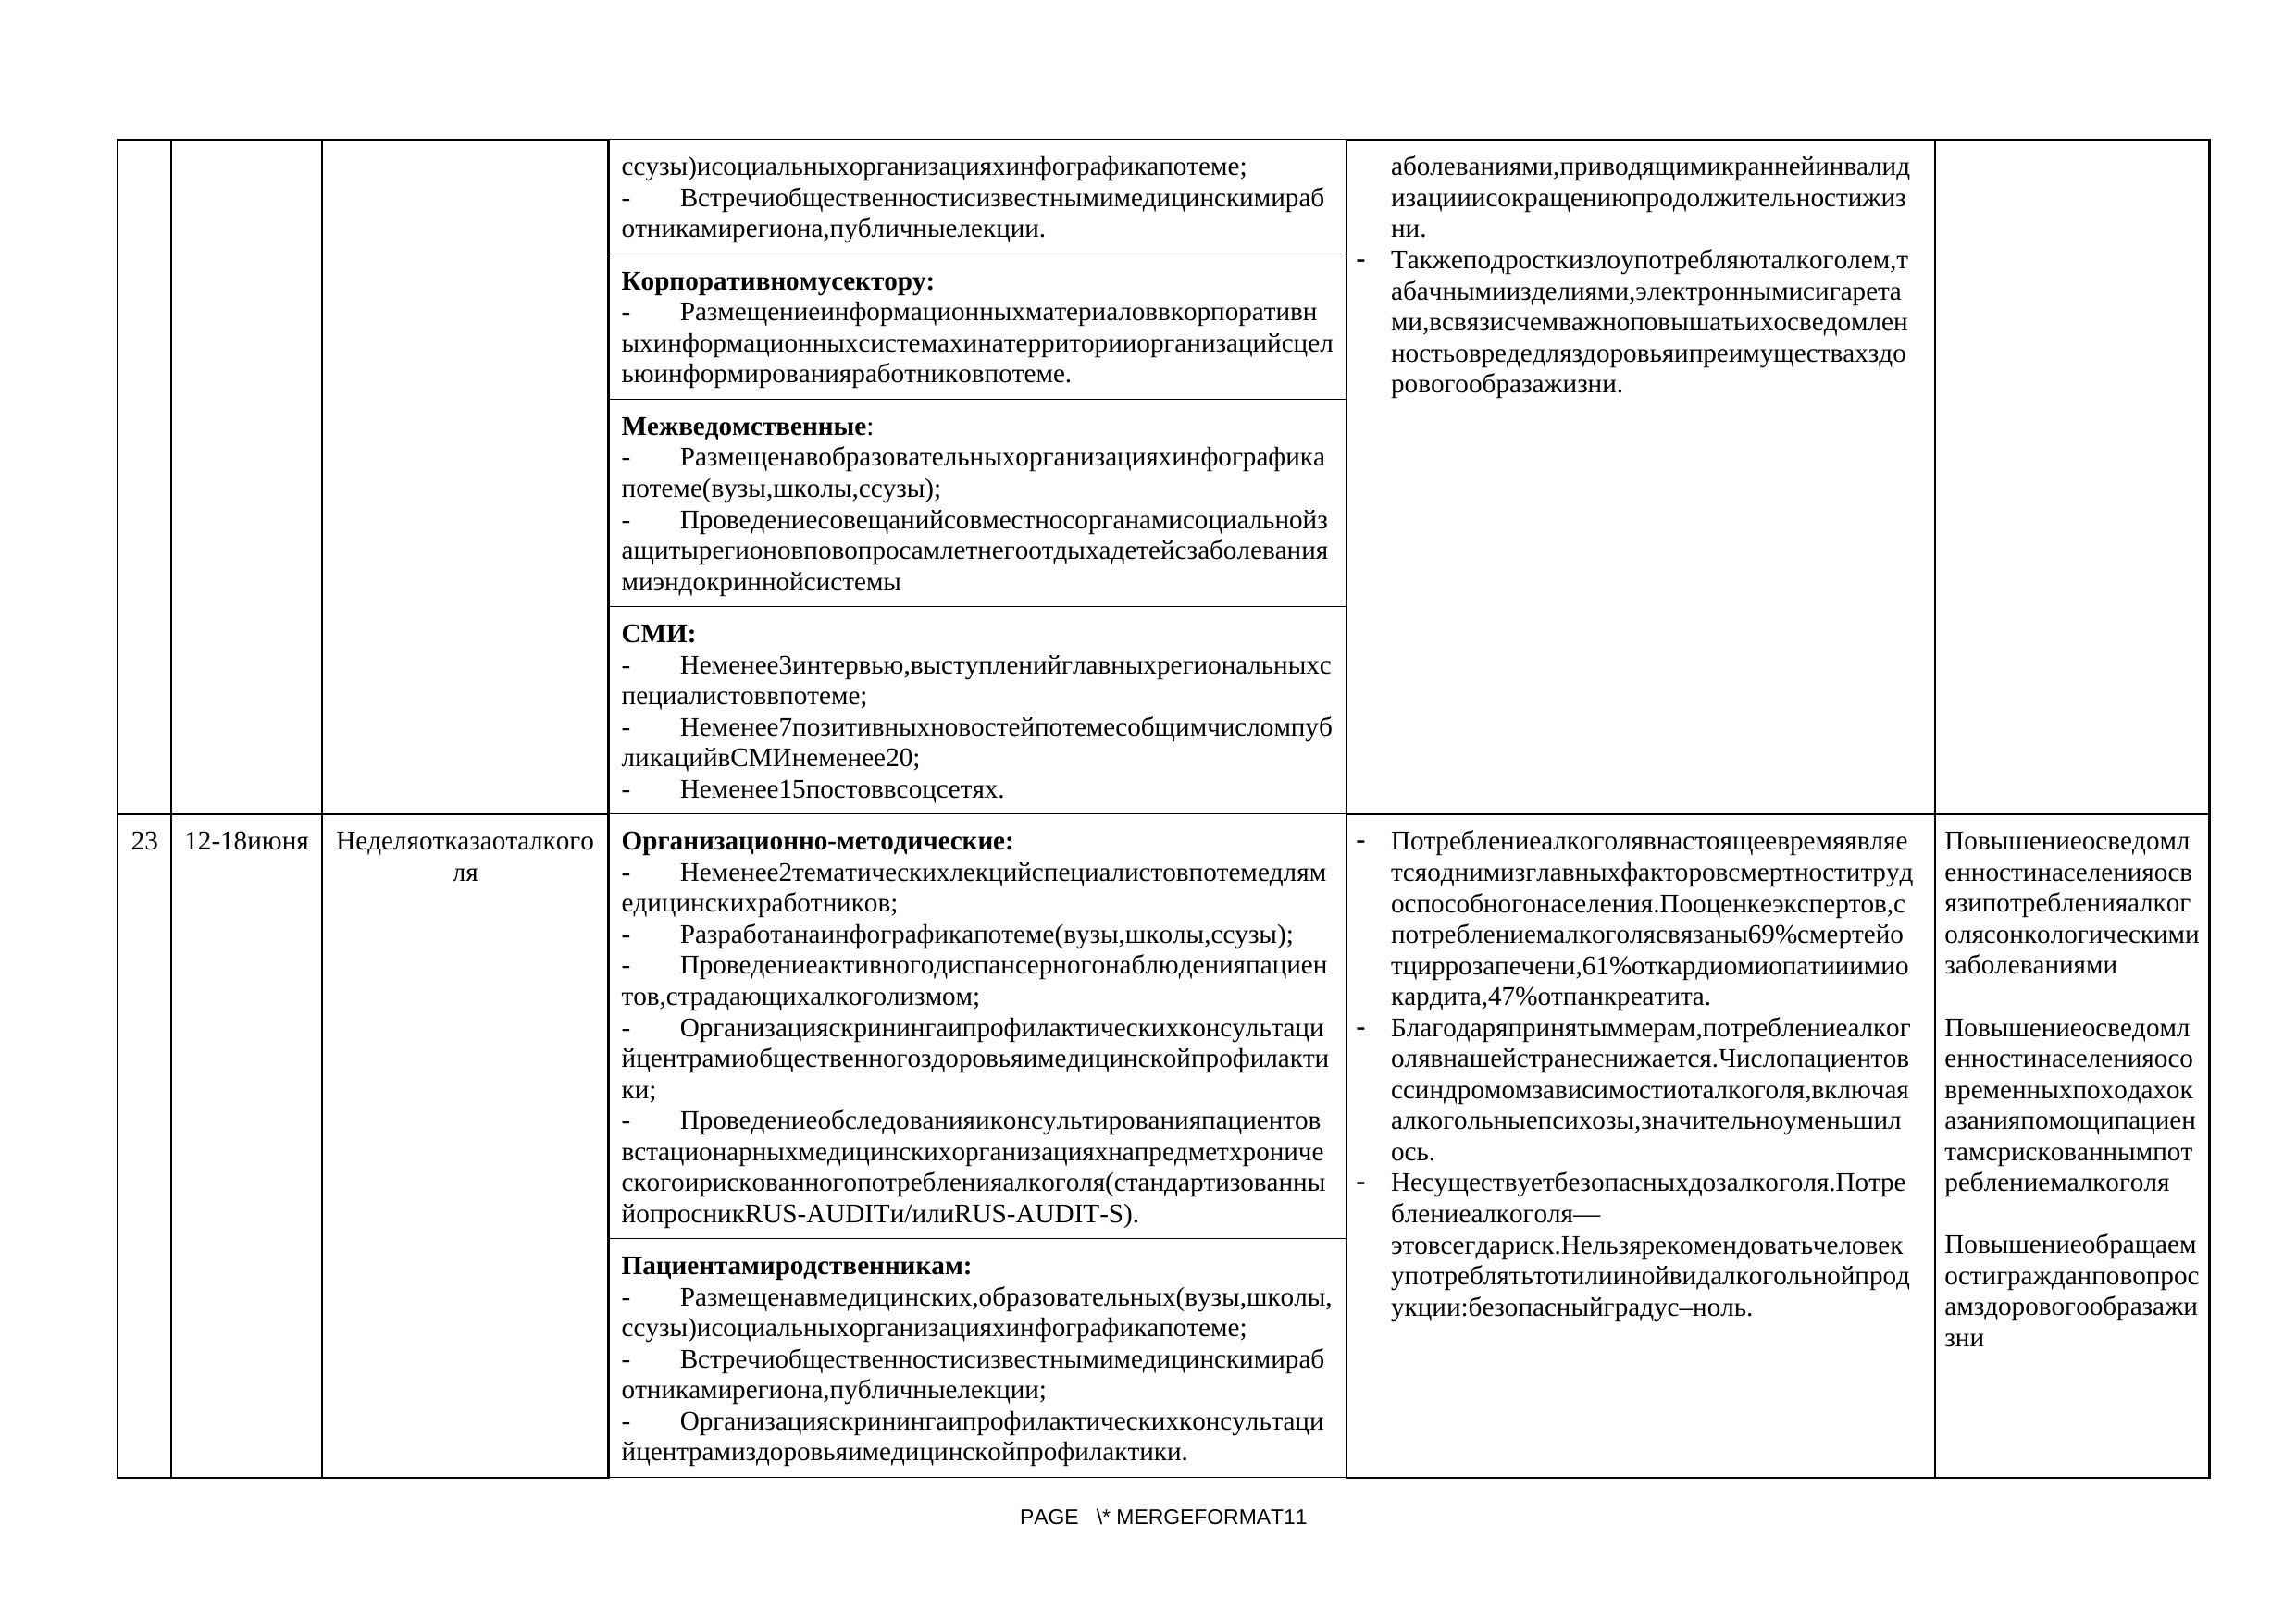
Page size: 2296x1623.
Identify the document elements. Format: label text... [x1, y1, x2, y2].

table_cell Пациентамиродственникам: Размещенавмедицинских,образовательных(вузы,школы,ссузы)исоциальныхорганизацияхинфографикапотеме; Встречиобщественностисизвестнымимедицинскимиработникамирегиона,публичныелекции; Организацияскринингаипрофилактическихконсультацийцентрамиздоровьяимедицинскойпрофилактики. [610, 1239, 1346, 1477]
table_cell Повышениеосведомленностинаселенияосвязипотребленияалкоголясонкологическимизаболеваниями Повышениеосведомленностинаселенияосовременныхпоходахоказанияпомощипациентамсрискованнымпотреблениемалкоголя Повышениеобращаемостигражданповопросамздоровогообразажизни [1936, 815, 2208, 1477]
table_cell 12-18июня [172, 815, 321, 1477]
table_cell Межведомственные: Размещенавобразовательныхорганизацияхинфографикапотеме(вузы,школы,ссузы); Проведениесовещанийсовместносорганамисоциальнойзащитырегионовповопросамлетнегоотдыхадетейсзаболеваниямиэндокриннойсистемы [610, 400, 1346, 606]
table_cell Потреблениеалкоголявнастоящеевремяявляетсяоднимизглавныхфакторовсмертноститрудоспособногонаселения.Пооценкеэкспертов,спотреблениемалкоголясвязаны69%смертейотциррозапечени,61%откардиомиопатииимиокардита,47%отпанкреатита. Благодаряпринятыммерам,потреблениеалкоголявнашейстранеснижается.Числопациентовссиндромомзависимостиоталкоголя,включаяалкогольныепсихозы,значительноуменьшилось. Несуществуетбезопасныхдозалкоголя.Потреблениеалкоголя—этовсегдариск.Нельзярекомендоватьчеловекупотреблятьтотилиинойвидалкогольнойпродукции:безопасныйградус–ноль. [1347, 815, 1934, 1477]
table_cell Корпоративномусектору: Размещениеинформационныхматериаловвкорпоративныхинформационныхсистемахинатерриторииорганизацийсцельюинформированияработниковпотеме. [610, 254, 1346, 399]
table_cell 23 [118, 815, 170, 1477]
table_cell Организационно-методические: Неменее2тематическихлекцийспециалистовпотемедлямедицинскихработников; Разработанаинфографикапотеме(вузы,школы,ссузы); Проведениеактивногодиспансерногонаблюденияпациентов,страдающихалкоголизмом; Организацияскринингаипрофилактическихконсультацийцентрамиобщественногоздоровьяимедицинскойпрофилактики; Проведениеобследованияиконсультированияпациентоввстационарныхмедицинскихорганизацияхнапредметхроническогоирискованногопотребленияалкоголя(стандартизованныйопросникRUS-AUDITи/илиRUS-AUDIT-S). [610, 814, 1346, 1238]
table_cell Неделяотказаоталкоголя [323, 815, 607, 1477]
table_cell СМИ: Неменее3интервью,выступленийглавныхрегиональныхспециалистоввпотеме; Неменее7позитивныхновостейпотемесобщимчисломпубликацийвСМИнеменее20; Неменее15постоввсоцсетях. [610, 607, 1346, 813]
